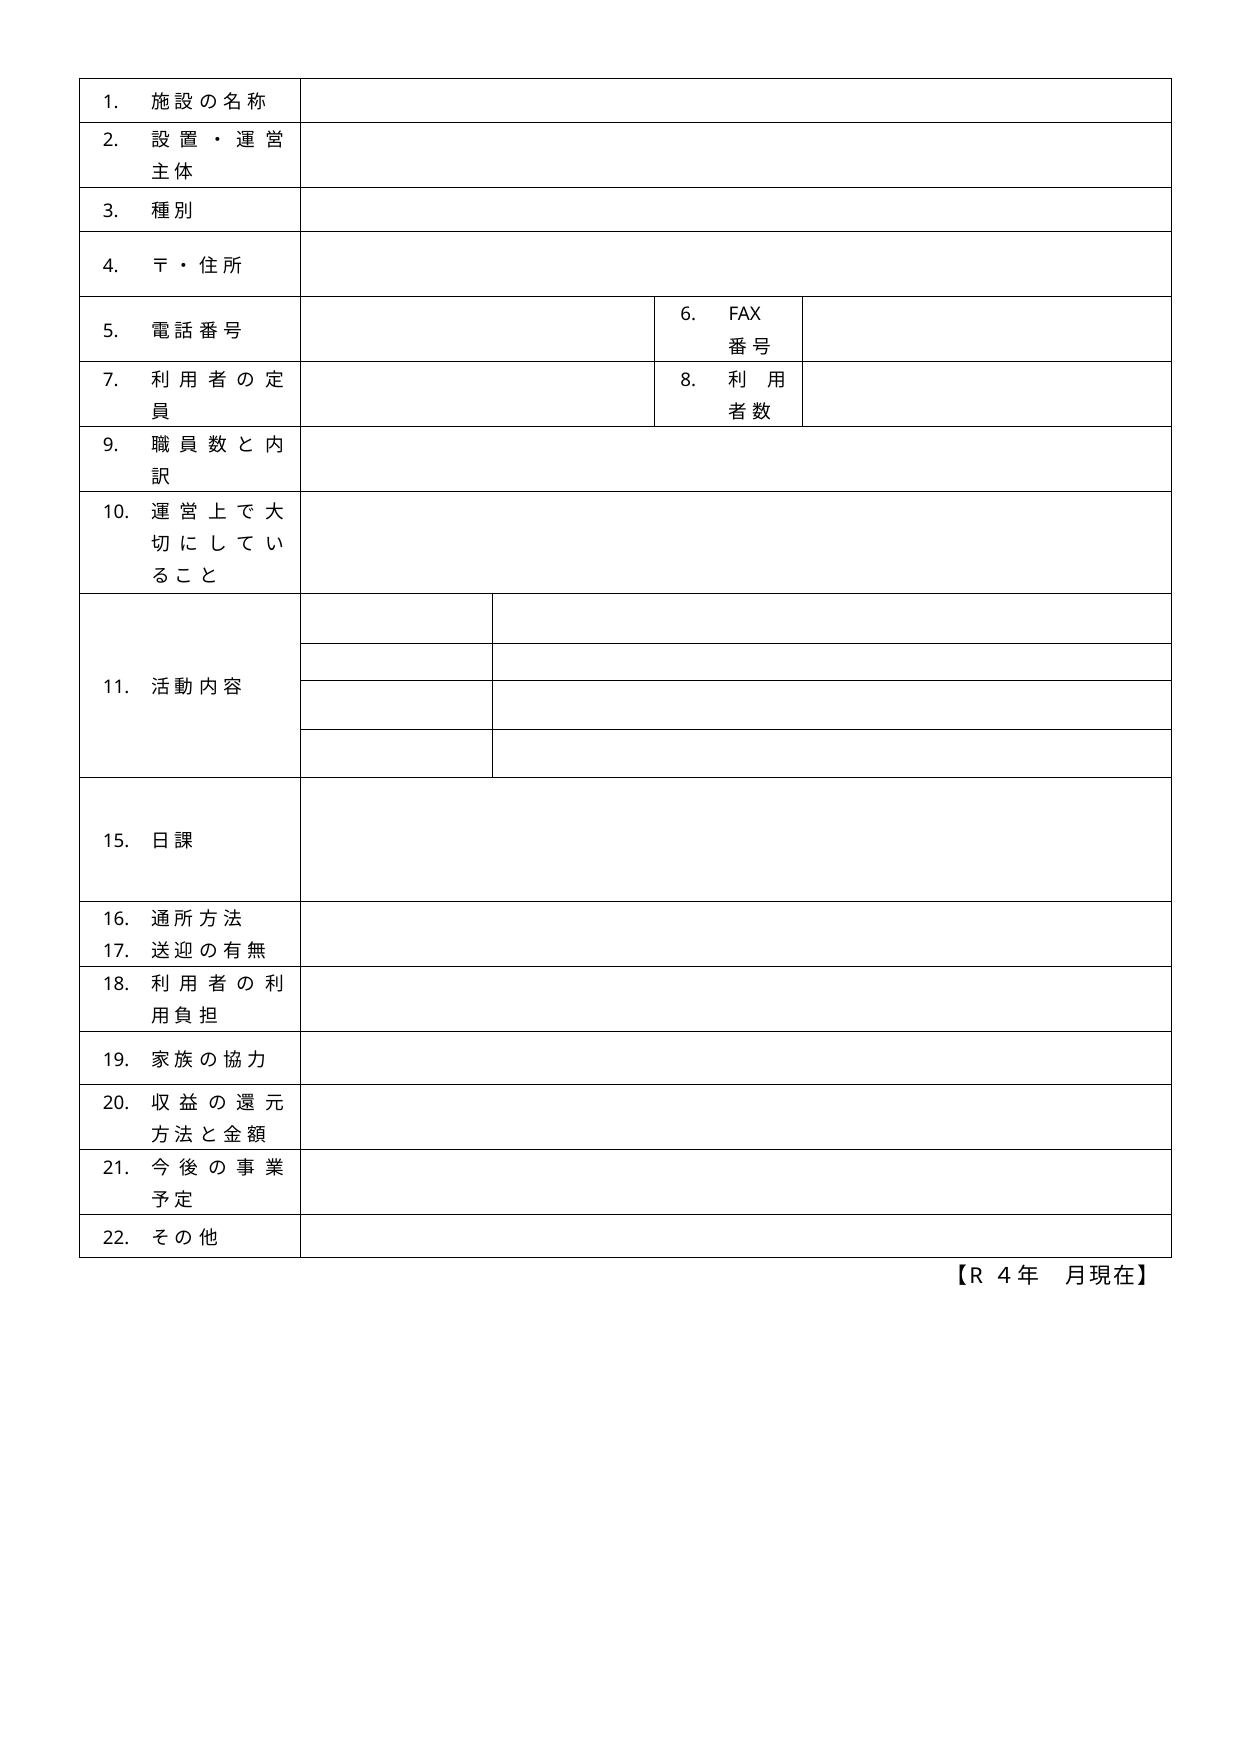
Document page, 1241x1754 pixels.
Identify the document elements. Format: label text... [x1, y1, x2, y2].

table_cell [301, 492, 1171, 593]
table_cell [301, 778, 1171, 901]
table_cell [493, 594, 1171, 643]
table_cell [301, 1215, 1171, 1257]
table_cell [301, 362, 654, 426]
table_cell [803, 297, 1171, 361]
table_cell その他 [80, 1215, 300, 1257]
table_cell 利用者の定員 [80, 362, 300, 426]
text 【R４年 月現在】 [79, 1258, 1161, 1290]
table_cell 利用者の利用負担 [80, 967, 300, 1031]
table_cell 職員数と内訳 [80, 427, 300, 491]
table_cell 通所方法 送迎の有無 [80, 902, 300, 966]
table_cell [493, 730, 1171, 777]
table_cell [301, 902, 1171, 966]
table_cell [301, 644, 492, 680]
table_cell 今後の事業予定 [80, 1150, 300, 1214]
table_cell [301, 123, 1171, 187]
table_cell [301, 967, 1171, 1031]
table_cell [803, 362, 1171, 426]
table_cell [301, 1150, 1171, 1214]
table_cell 電話番号 [80, 297, 300, 361]
table_header 施設の名称 [80, 79, 300, 122]
table_cell 活動内容 [80, 594, 300, 777]
table_cell FAX番号 [655, 297, 802, 361]
table_cell [301, 188, 1171, 231]
table_cell [493, 644, 1171, 680]
table_cell [301, 427, 1171, 491]
table_cell [301, 594, 492, 643]
table_cell [301, 297, 654, 361]
table_cell 収益の還元方法と金額 [80, 1085, 300, 1149]
table_cell 利用者数 [655, 362, 802, 426]
table_cell [301, 730, 492, 777]
table_cell 〒・住所 [80, 232, 300, 296]
table_cell [493, 681, 1171, 729]
table_cell 運営上で大切にしていること [80, 492, 300, 593]
table_cell 家族の協力 [80, 1032, 300, 1084]
table_cell 種別 [80, 188, 300, 231]
table_cell [301, 232, 1171, 296]
table_header [301, 79, 1171, 122]
table_cell 日課 [80, 778, 300, 901]
table_cell [301, 1032, 1171, 1084]
table_cell [301, 1085, 1171, 1149]
table_cell [301, 681, 492, 729]
table_cell 設置・運営主体 [80, 123, 300, 187]
